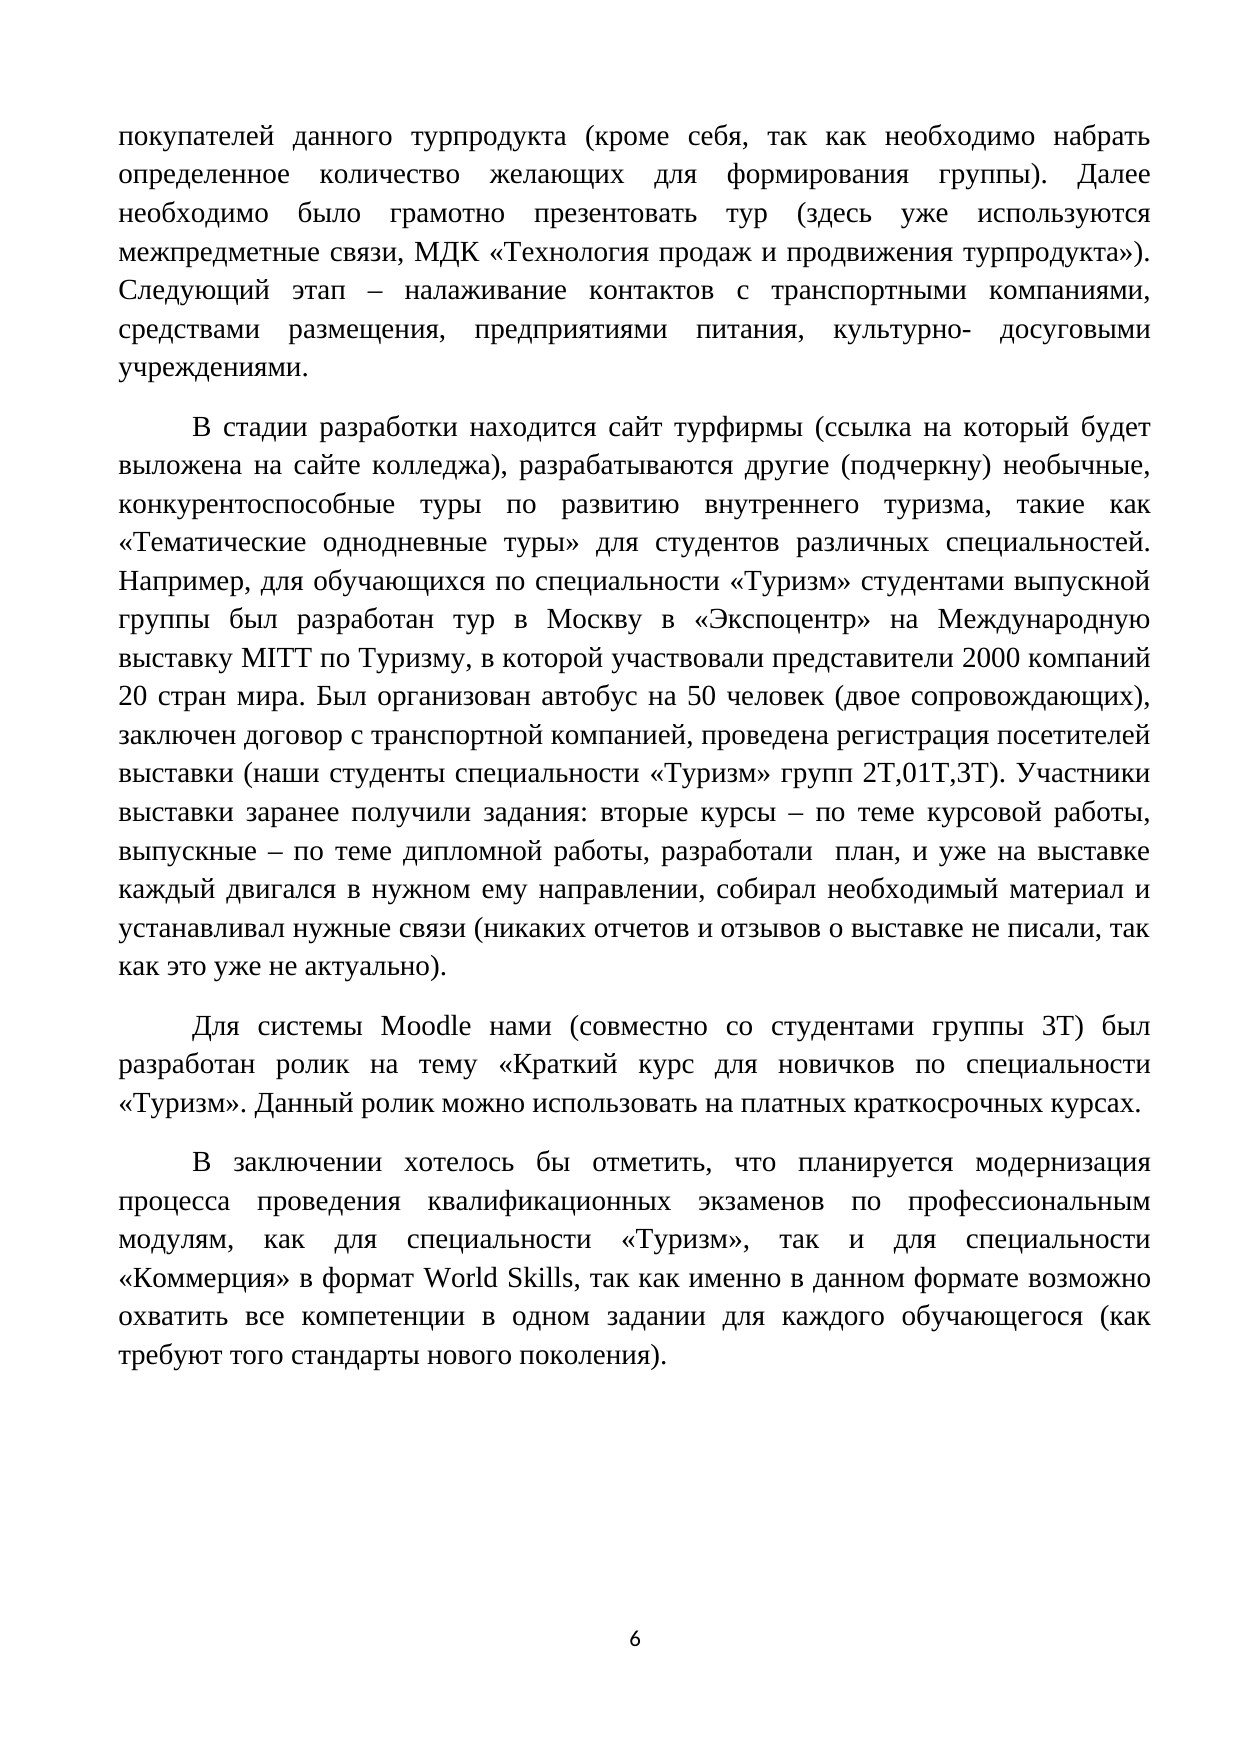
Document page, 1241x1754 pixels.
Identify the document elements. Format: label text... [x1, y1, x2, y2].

text В стадии разработки находится сайт турфирмы (ссылка на который будет выложена на сайте колледжа), разрабатываются другие (подчеркну) необычные, конкурентоспособные туры по развитию внутреннего туризма, такие как «Тематические однодневные туры» для студентов различных специальностей. Например, для обучающихся по специальности «Туризм» студентами выпускной группы был разработан тур в Москву в «Экспоцентр» на Международную выставку MITT по Туризму, в которой участвовали представители 2000 компаний 20 стран мира. Был организован автобус на 50 человек (двое сопровождающих), заключен договор с транспортной компанией, проведена регистрация посетителей выставки (наши студенты специальности «Туризм» групп 2Т,01Т,3Т). Участники выставки заранее получили задания: вторые курсы – по теме курсовой работы, выпускные – по теме дипломной работы, разработали план, и уже на выставке каждый двигался в нужном ему направлении, собирал необходимый материал и устанавливал нужные связи (никаких отчетов и отзывов о выставке не писали, так как это уже не актуально). [118, 409, 1152, 982]
text В заключении хотелось бы отметить, что планируется модернизация процесса проведения квалификационных экзаменов по профессиональным модулям, как для специальности «Туризм», так и для специальности «Коммерция» в формат World Skills, так как именно в данном формате возможно охватить все компетенции в одном задании для каждого обучающегося (как требуют того стандарты нового поколения). [118, 1144, 1152, 1370]
text Для системы Мoodle нами (совместно со студентами группы 3Т) был разработан ролик на тему «Краткий курс для новичков по специальности «Туризм». Данный ролик можно использовать на платных краткосрочных курсах. [118, 1008, 1152, 1118]
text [118, 118, 1152, 383]
